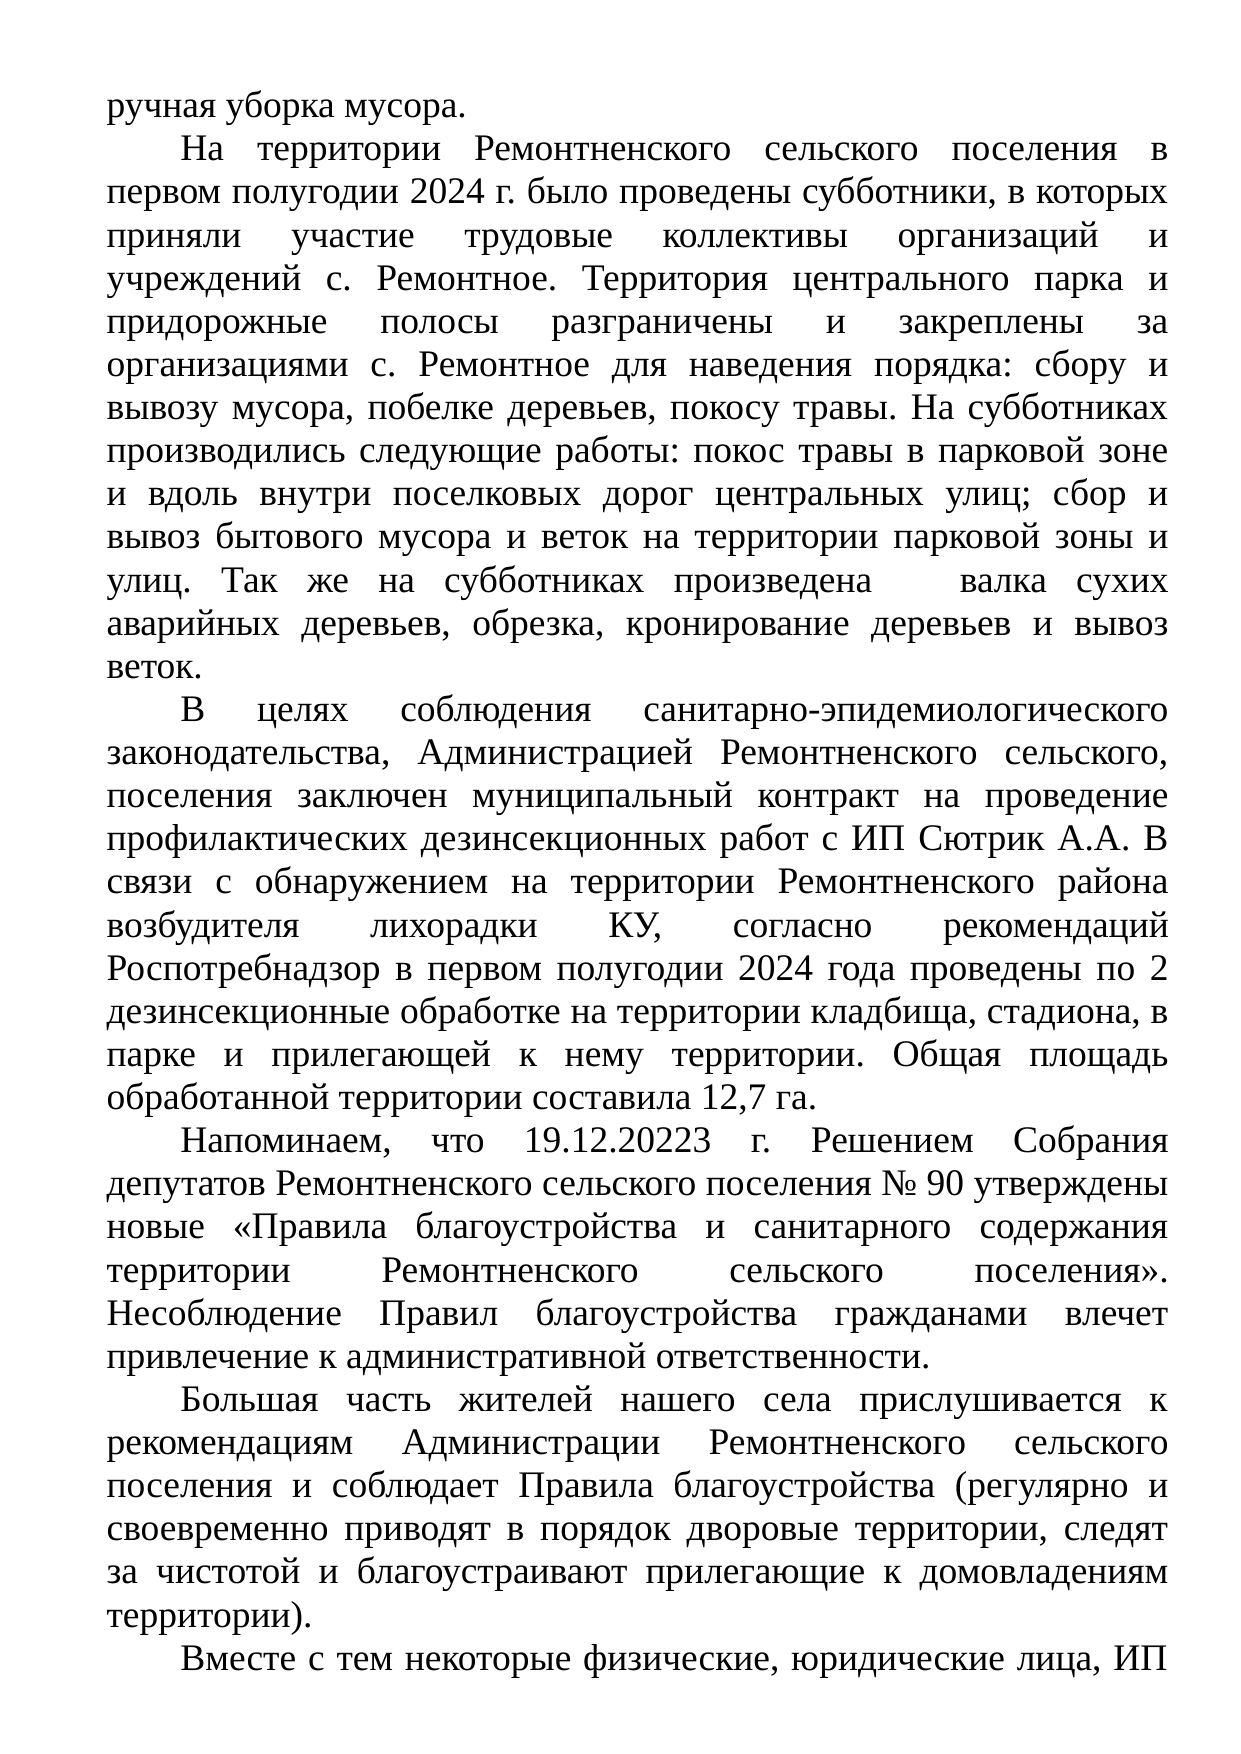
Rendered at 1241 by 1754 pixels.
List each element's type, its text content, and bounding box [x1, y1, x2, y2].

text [106, 1635, 1169, 1678]
text Напоминаем, что 19.12.20223 г. Решением Собрания депутатов Ремонтненского сельского поселения № 90 утверждены новые «Правила благоустройства и санитарного содержания территории Ремонтненского сельского поселения». Несоблюдение Правил благоустройства гражданами влечет привлечение к административной ответственности. [106, 1118, 1169, 1376]
text На территории Ремонтненского сельского поселения в первом полугодии 2024 г. было проведены субботники, в которых приняли участие трудовые коллективы организаций и учреждений с. Ремонтное. Территория центрального парка и придорожные полосы разграничены и закреплены за организациями с. Ремонтное для наведения порядка: сбору и вывозу мусора, побелке деревьев, покосу травы. На субботниках производились следующие работы: покос травы в парковой зоне и вдоль внутри поселковых дорог центральных улиц; сбор и вывоз бытового мусора и веток на территории парковой зоны и улиц. Так же на субботниках произведена валка сухих аварийных деревьев, обрезка, кронирование деревьев и вывоз веток. [106, 126, 1169, 686]
text Большая часть жителей нашего села прислушивается к рекомендациям Администрации Ремонтненского сельского поселения и соблюдает Правила благоустройства (регулярно и своевременно приводят в порядок дворовые территории, следят за чистотой и благоустраивают прилегающие к домовладениям территории). [106, 1376, 1169, 1635]
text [106, 83, 1169, 126]
text В целях соблюдения санитарно-эпидемиологического законодательства, Администрацией Ремонтненского сельского, поселения заключен муниципальный контракт на проведение профилактических дезинсекционных работ с ИП Сютрик А.А. В связи с обнаружением на территории Ремонтненского района возбудителя лихорадки КУ, согласно рекомендаций Роспотребнадзор в первом полугодии 2024 года проведены по 2 дезинсекционные обработке на территории кладбища, стадиона, в парке и прилегающей к нему территории. Общая площадь обработанной территории составила 12,7 га. [106, 686, 1169, 1118]
